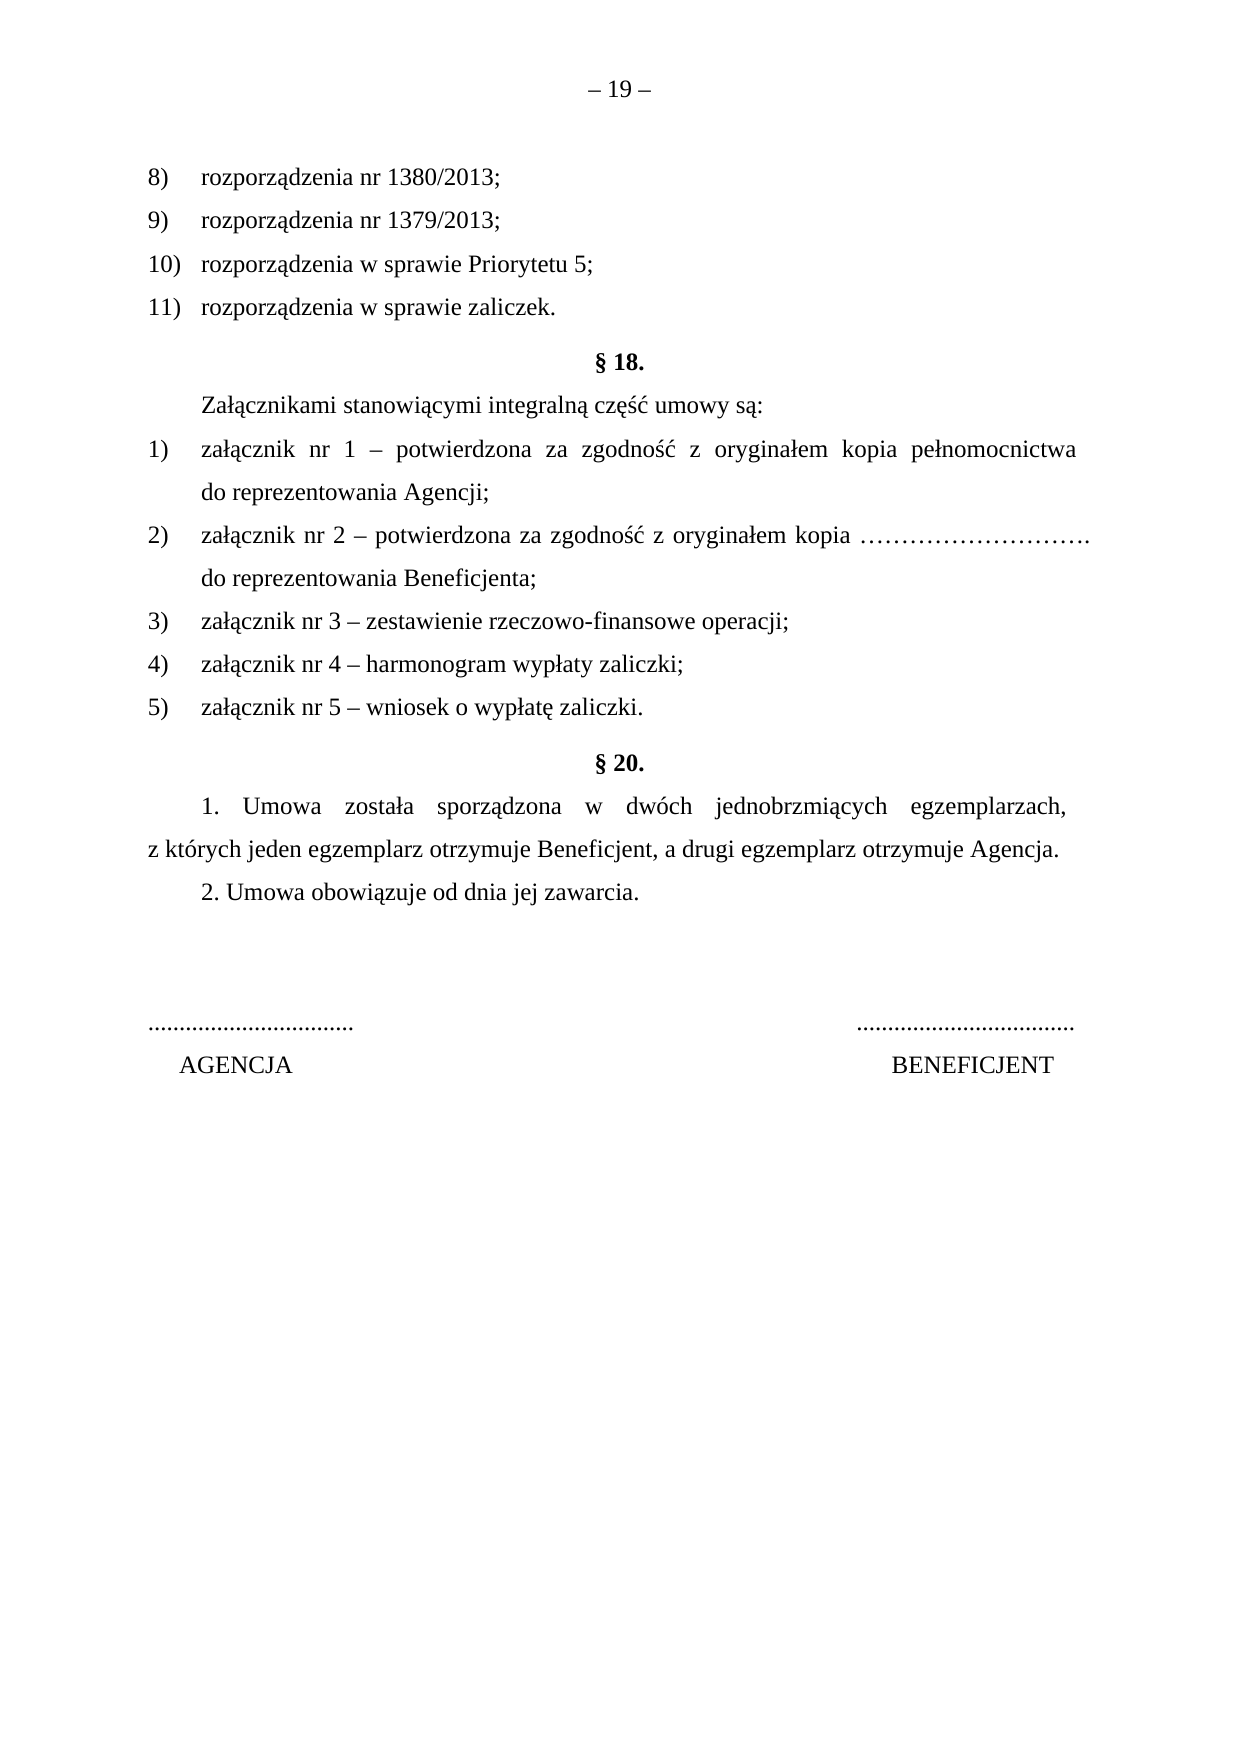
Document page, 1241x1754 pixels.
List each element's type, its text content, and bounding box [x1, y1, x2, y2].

text 8) rozporządzenia nr 1380/2013; [148, 162, 1091, 191]
text 2. Umowa obowiązuje od dnia jej zawarcia. [148, 877, 1091, 906]
text 3) załącznik nr 3 – zestawienie rzeczowo-finansowe operacji; [148, 606, 1091, 635]
text 10) rozporządzenia w sprawie Priorytetu 5; [148, 249, 1091, 277]
text AGENCJA BENEFICJENT [148, 1050, 1091, 1079]
text 2) załącznik nr 2 – potwierdzona za zgodność z oryginałem kopia ………………………. do reprezentowania Beneficjenta; [148, 520, 1091, 592]
text ................................. ................................... [148, 1007, 1091, 1036]
text § 20. [148, 748, 1091, 777]
text 4) załącznik nr 4 – harmonogram wypłaty zaliczki; [148, 649, 1091, 678]
text Załącznikami stanowiącymi integralną część umowy są: [148, 391, 1091, 419]
text 11) rozporządzenia w sprawie zaliczek. [148, 292, 1091, 321]
text § 18. [148, 347, 1091, 376]
text 5) załącznik nr 5 – wniosek o wypłatę zaliczki. [148, 692, 1091, 721]
text 1. Umowa została sporządzona w dwóch jednobrzmiących egzemplarzach, z których jeden egzemplarz otrzymuje Beneficjent, a drugi egzemplarz otrzymuje Agencja. [148, 791, 1091, 863]
text 1) załącznik nr 1 – potwierdzona za zgodność z oryginałem kopia pełnomocnictwa do reprezentowania Agencji; [148, 434, 1091, 506]
text 9) rozporządzenia nr 1379/2013; [148, 206, 1091, 234]
